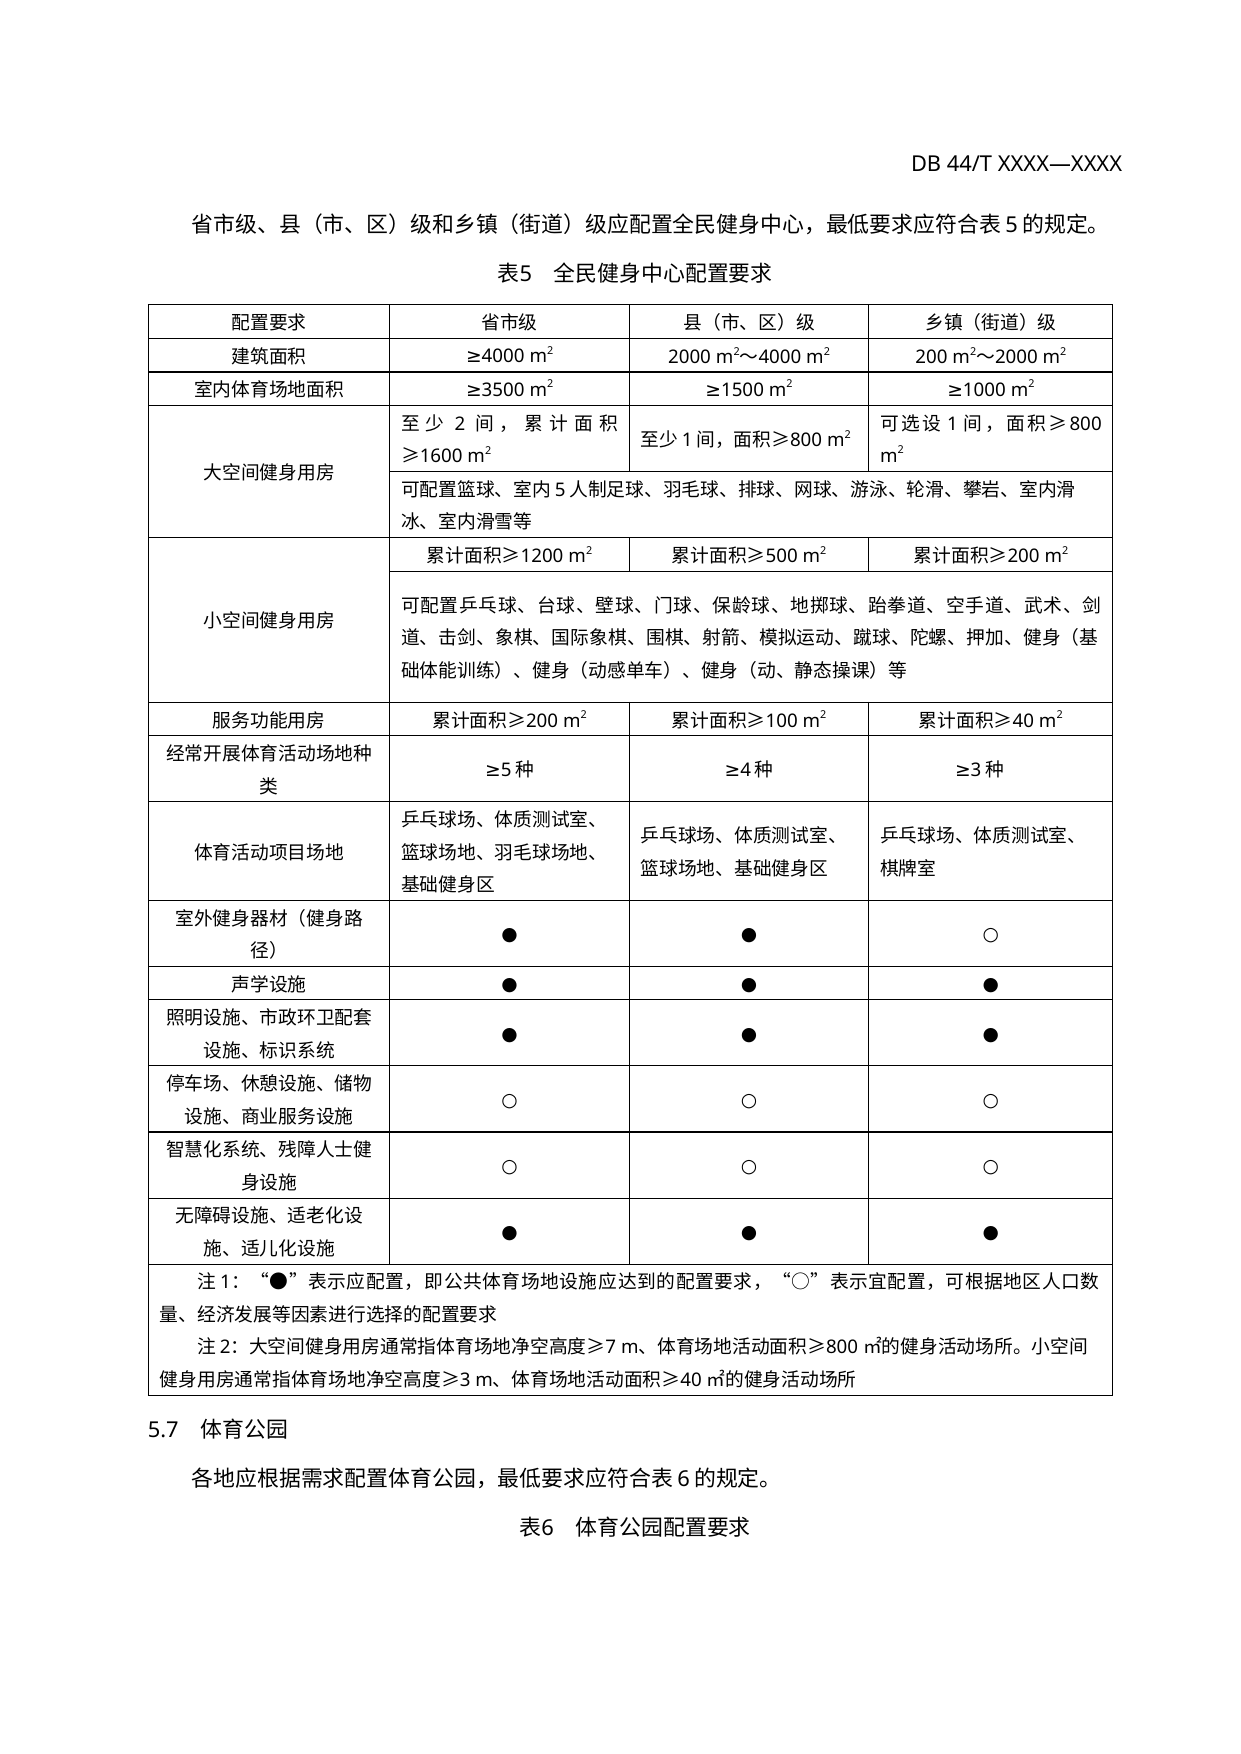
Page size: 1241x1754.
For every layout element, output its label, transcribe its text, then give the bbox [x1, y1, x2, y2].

table_cell ○ [390, 1066, 629, 1131]
table_cell ● [869, 967, 1112, 999]
table_cell ≥1500 m2 [630, 373, 868, 405]
table_cell 室外健身器材（健身路径） [149, 901, 389, 966]
table_cell 无障碍设施、适老化设施、适儿化设施 [149, 1199, 389, 1263]
table_cell ≥5种 [390, 736, 629, 801]
table_cell ● [390, 901, 629, 966]
table_cell 小空间健身用房 [149, 538, 389, 702]
table_cell ≥1000 m2 [869, 373, 1112, 405]
table_cell ≥3种 [869, 736, 1112, 801]
table_header 县（市、区）级 [630, 305, 868, 338]
table_cell 可配置篮球、室内5人制足球、羽毛球、排球、网球、游泳、轮滑、攀岩、室内滑冰、室内滑雪等 [390, 472, 1112, 537]
table_cell 乒乓球场、体质测试室、棋牌室 [869, 802, 1112, 900]
table_cell 累计面积≥500 m2 [630, 538, 868, 571]
table_cell 至少2间，累计面积≥1600 m2 [390, 406, 629, 471]
table_cell 照明设施、市政环卫配套设施、标识系统 [149, 1000, 389, 1065]
table_cell ● [390, 967, 629, 999]
table_cell 2000 m2～4000 m2 [630, 339, 868, 371]
table_cell ● [869, 1199, 1112, 1263]
table_cell 累计面积≥40 m2 [869, 703, 1112, 735]
table_cell 建筑面积 [149, 339, 389, 371]
table_cell 可配置乒乓球、台球、壁球、门球、保龄球、地掷球、跆拳道、空手道、武术、剑道、击剑、象棋、国际象棋、围棋、射箭、模拟运动、蹴球、陀螺、押加、健身（基础体能训练）、健身（动感单车）、健身（动、静态操课）等 [390, 572, 1112, 702]
table_cell 经常开展体育活动场地种类 [149, 736, 389, 801]
table_cell 乒乓球场、体质测试室、篮球场地、基础健身区 [630, 802, 868, 900]
table_cell ≥4种 [630, 736, 868, 801]
table_cell 服务功能用房 [149, 703, 389, 735]
table_cell 乒乓球场、体质测试室、篮球场地、羽毛球场地、基础健身区 [390, 802, 629, 900]
table_cell ≥3500 m2 [390, 373, 629, 405]
table_cell ● [390, 1000, 629, 1065]
table_cell ≥4000 m2 [390, 339, 629, 371]
list 各地应根据需求配置体育公园，最低要求应符合表6的规定。 [148, 1461, 1122, 1493]
table_cell 室内体育场地面积 [149, 373, 389, 405]
table_cell 至少1间，面积≥800 m2 [630, 406, 868, 471]
table_cell ○ [630, 1066, 868, 1131]
text 体育公园 [148, 1412, 1122, 1444]
table_cell ● [630, 1000, 868, 1065]
table_cell 累计面积≥200 m2 [869, 538, 1112, 571]
text 体育公园配置要求 [148, 1509, 1122, 1542]
table_cell ● [630, 967, 868, 999]
table_header 省市级 [390, 305, 629, 338]
table_cell 体育活动项目场地 [149, 802, 389, 900]
table_cell ○ [869, 901, 1112, 966]
table_cell 累计面积≥100 m2 [630, 703, 868, 735]
table_cell 累计面积≥1200 m2 [390, 538, 629, 571]
table_cell 200 m2～2000 m2 [869, 339, 1112, 371]
table_cell 可选设1间，面积≥800 m2 [869, 406, 1112, 471]
table_cell 声学设施 [149, 967, 389, 999]
table_cell ○ [630, 1133, 868, 1197]
list 省市级、县（市、区）级和乡镇（街道）级应配置全民健身中心，最低要求应符合表5的规定。 [148, 207, 1122, 239]
table_cell ● [390, 1199, 629, 1263]
text 全民健身中心配置要求 [148, 256, 1122, 288]
table_cell 大空间健身用房 [149, 406, 389, 537]
table_cell ● [869, 1000, 1112, 1065]
table_cell 智慧化系统、残障人士健身设施 [149, 1133, 389, 1197]
table_cell ● [630, 1199, 868, 1263]
table_header 配置要求 [149, 305, 389, 338]
table_cell 累计面积≥200 m2 [390, 703, 629, 735]
table_cell ○ [869, 1133, 1112, 1197]
table_cell ● [630, 901, 868, 966]
table_cell 停车场、休憩设施、储物设施、商业服务设施 [149, 1066, 389, 1131]
table_cell ○ [869, 1066, 1112, 1131]
table_header 乡镇（街道）级 [869, 305, 1112, 338]
table_cell ○ [390, 1133, 629, 1197]
table_cell 注1：“●”表示应配置，即公共体育场地设施应达到的配置要求，“○”表示宜配置，可根据地区人口数量、经济发展等因素进行选择的配置要求 注2：大空间健身用房通常指体育场地净空高度≥7 m、体育场地活动面积≥800 ㎡的健身活动场所。小空间健身用房通常指体育场地净空高度≥3 m、体育场地活动面积≥40 ㎡的健身活动场所 [149, 1265, 1112, 1394]
